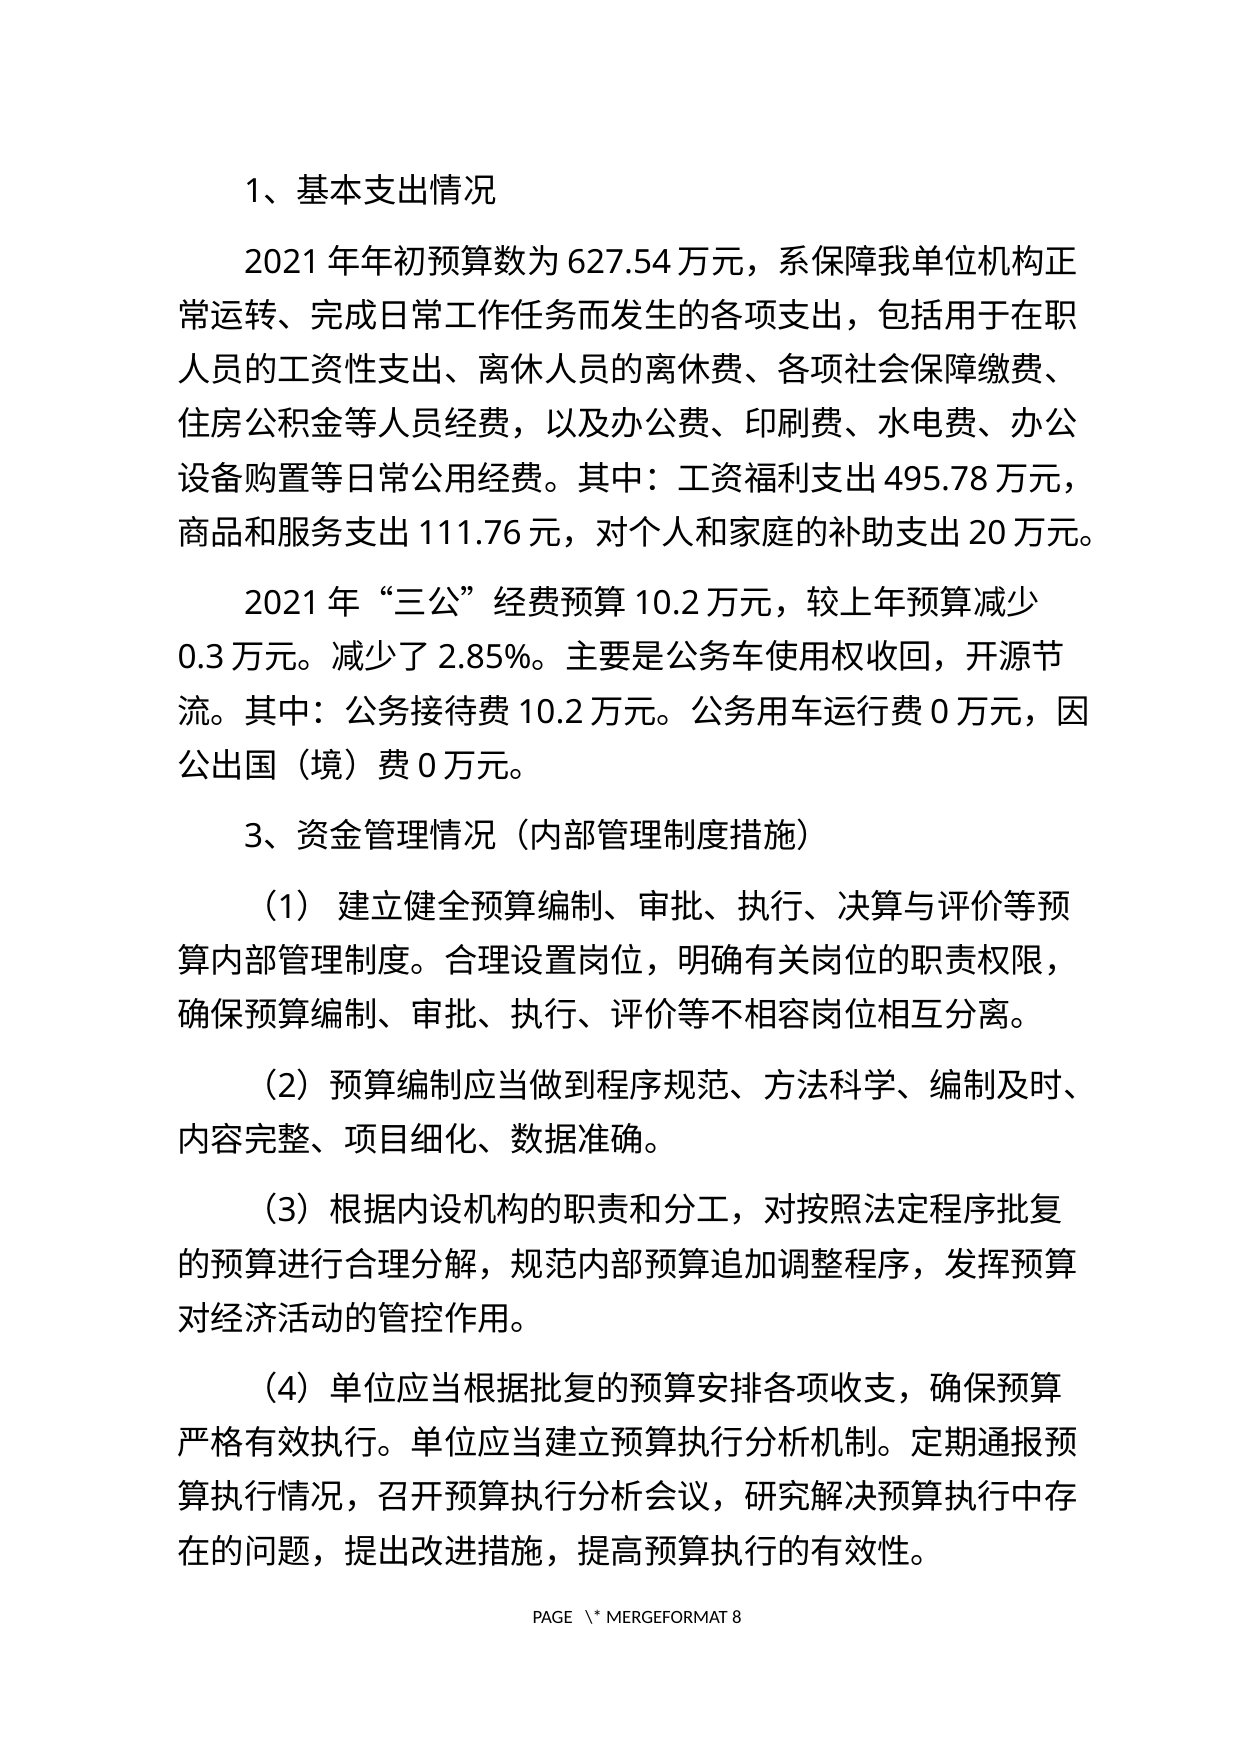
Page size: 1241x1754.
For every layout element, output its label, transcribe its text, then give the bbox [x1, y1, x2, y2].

text （1） 建立健全预算编制、审批、执行、决算与评价等预算内部管理制度。合理设置岗位，明确有关岗位的职责权限，确保预算编制、审批、执行、评价等不相容岗位相互分离。 [177, 875, 1092, 1037]
text 2021年“三公”经费预算10.2万元，较上年预算减少0.3万元。减少了2.85%。主要是公务车使用权收回，开源节流。其中：公务接待费10.2万元。公务用车运行费0万元，因公出国（境）费0万元。 [177, 571, 1092, 788]
text （3）根据内设机构的职责和分工，对按照法定程序批复的预算进行合理分解，规范内部预算追加调整程序，发挥预算对经济活动的管控作用。 [177, 1178, 1092, 1341]
text （4）单位应当根据批复的预算安排各项收支，确保预算严格有效执行。单位应当建立预算执行分析机制。定期通报预算执行情况，召开预算执行分析会议，研究解决预算执行中存在的问题，提出改进措施，提高预算执行的有效性。 [177, 1357, 1092, 1574]
list 基本支出情况 [177, 159, 1092, 214]
text 2021年年初预算数为627.54万元，系保障我单位机构正常运转、完成日常工作任务而发生的各项支出，包括用于在职人员的工资性支出、离休人员的离休费、各项社会保障缴费、住房公积金等人员经费，以及办公费、印刷费、水电费、办公设备购置等日常公用经费。其中：工资福利支出495.78万元，商品和服务支出111.76元，对个人和家庭的补助支出20万元。 [177, 230, 1092, 555]
text 3、资金管理情况（内部管理制度措施） [177, 804, 1092, 858]
text （2）预算编制应当做到程序规范、方法科学、编制及时、内容完整、项目细化、数据准确。 [177, 1054, 1092, 1162]
